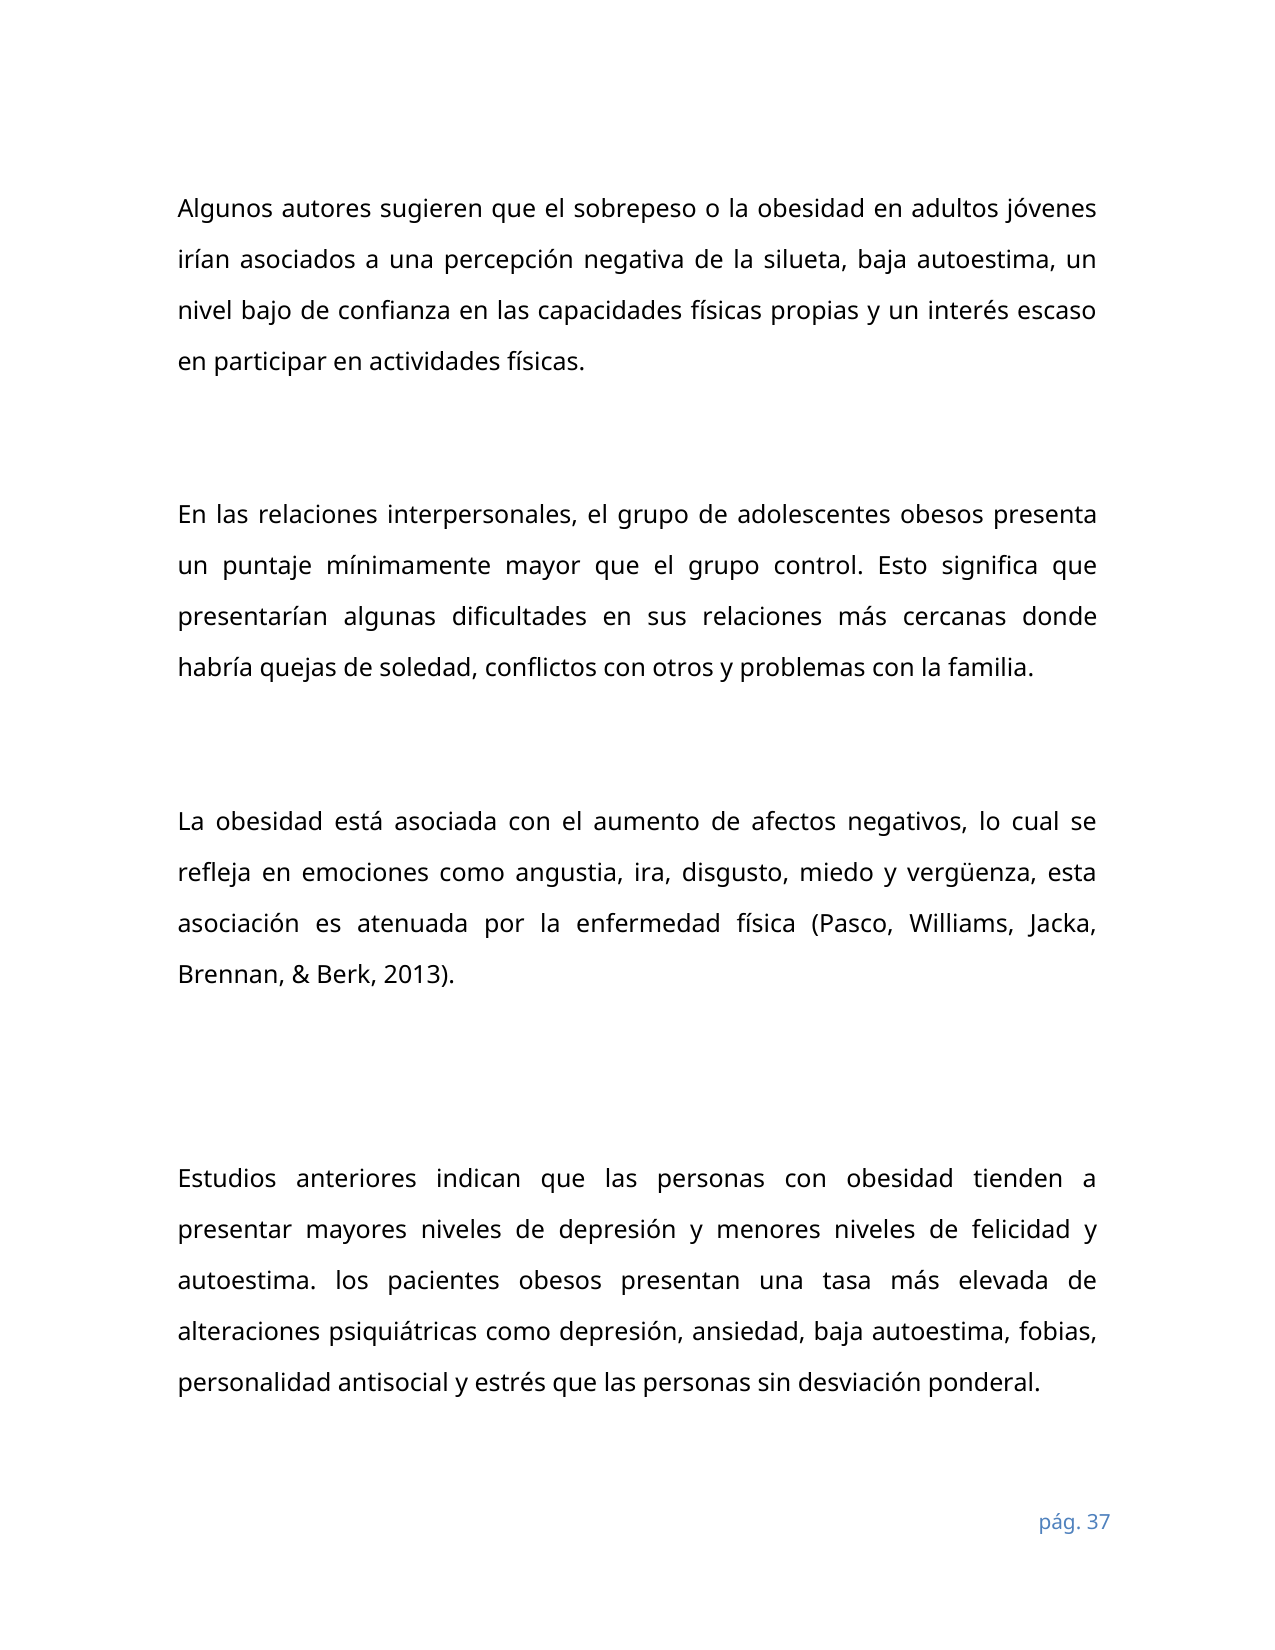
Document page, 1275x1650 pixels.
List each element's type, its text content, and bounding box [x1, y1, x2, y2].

text Algunos autores sugieren que el sobrepeso o la obesidad en adultos jóvenes irían asociados a una percepción negativa de la silueta, baja autoestima, un nivel bajo de confianza en las capacidades físicas propias y un interés escaso en participar en actividades físicas. [177, 191, 1098, 378]
text En las relaciones interpersonales, el grupo de adolescentes obesos presenta un puntaje mínimamente mayor que el grupo control. Esto significa que presentarían algunas dificultades en sus relaciones más cercanas donde habría quejas de soledad, conflictos con otros y problemas con la familia. [177, 497, 1098, 684]
text Estudios anteriores indican que las personas con obesidad tienden a presentar mayores niveles de depresión y menores niveles de felicidad y autoestima. los pacientes obesos presentan una tasa más elevada de alteraciones psiquiátricas como depresión, ansiedad, baja autoestima, fobias, personalidad antisocial y estrés que las personas sin desviación ponderal. [177, 1160, 1098, 1399]
text La obesidad está asociada con el aumento de afectos negativos, lo cual se refleja en emociones como angustia, ira, disgusto, miedo y vergüenza, esta asociación es atenuada por la enfermedad física (Pasco, Williams, Jacka, Brennan, & Berk, 2013). [177, 803, 1098, 990]
